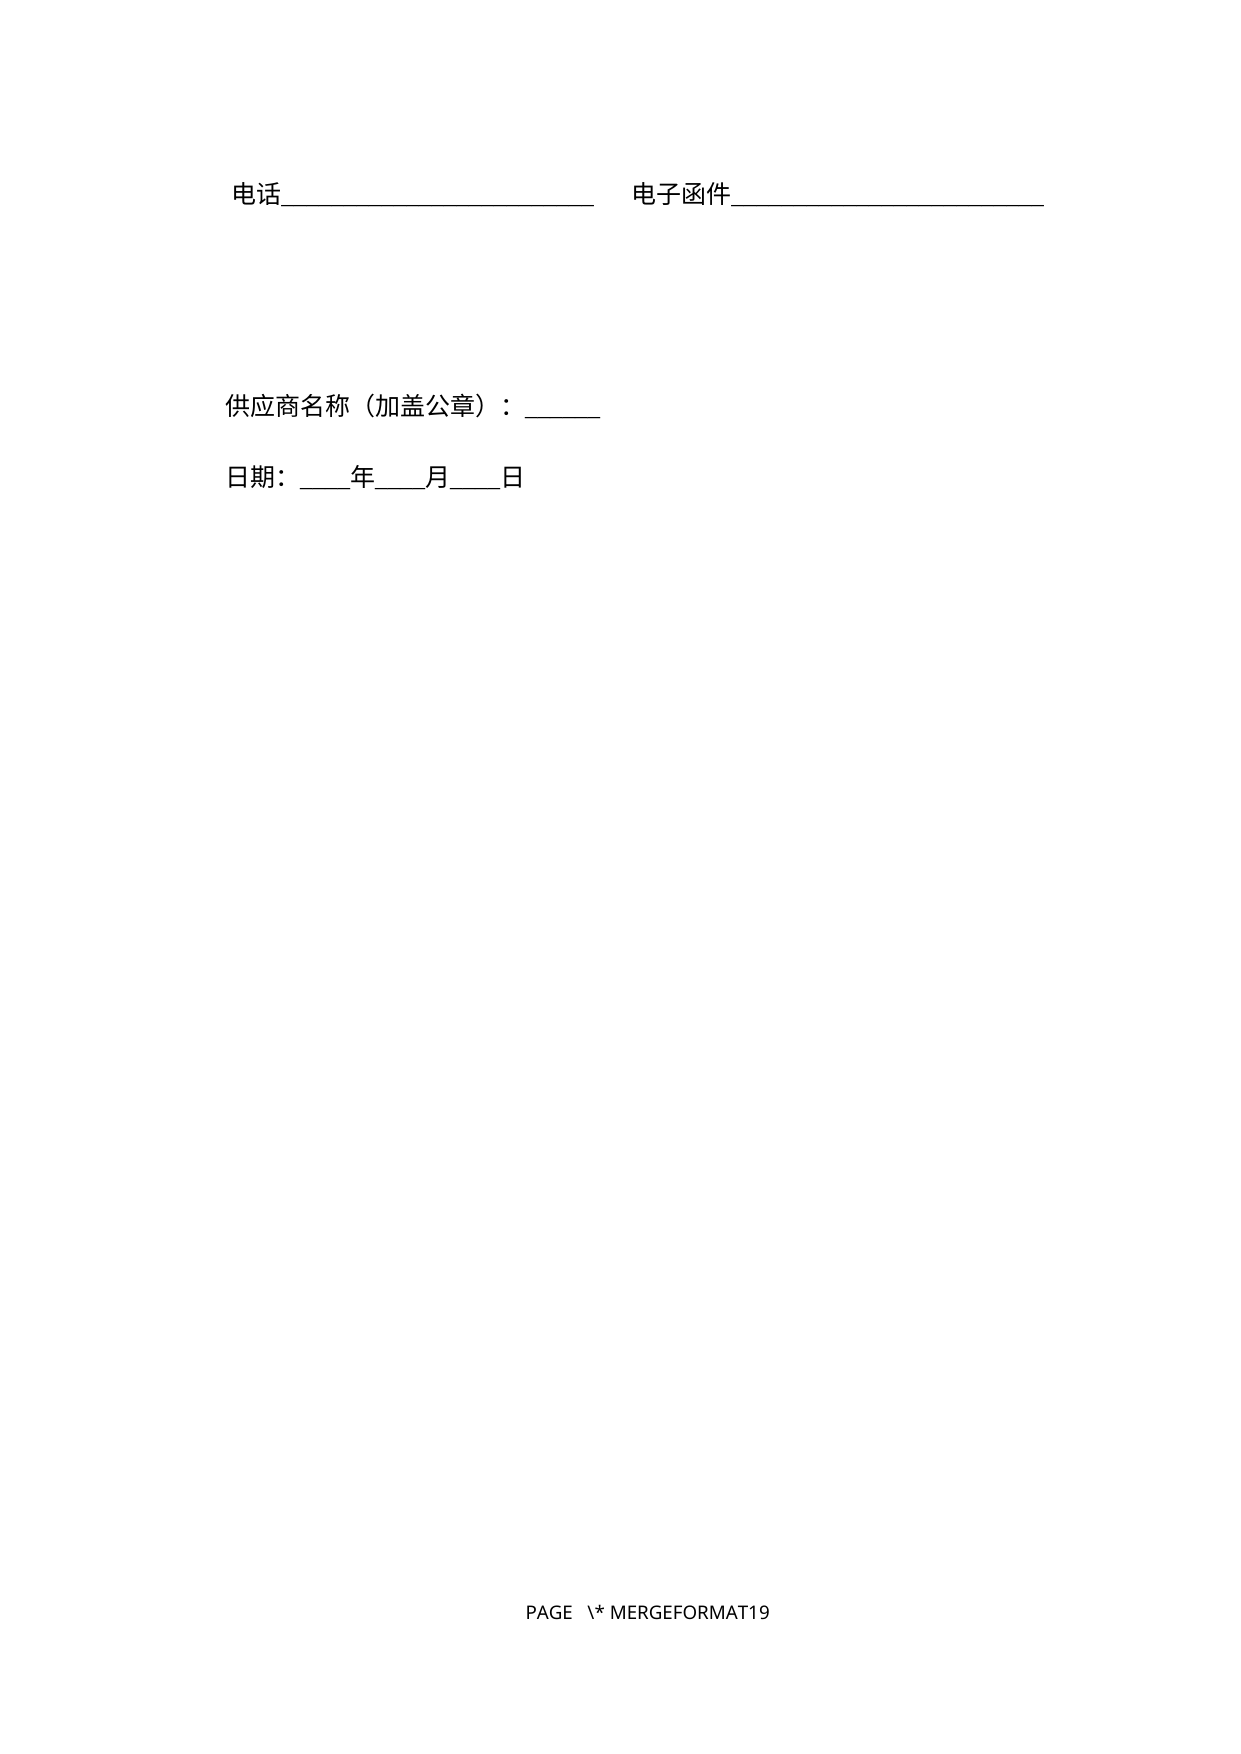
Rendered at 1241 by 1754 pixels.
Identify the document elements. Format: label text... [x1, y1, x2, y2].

text 电话_________________________ 电子函件_________________________ [231, 160, 1107, 225]
text 日期：____年____月____日 [187, 443, 1107, 508]
text 供应商名称（加盖公章）：______ [187, 386, 1070, 422]
